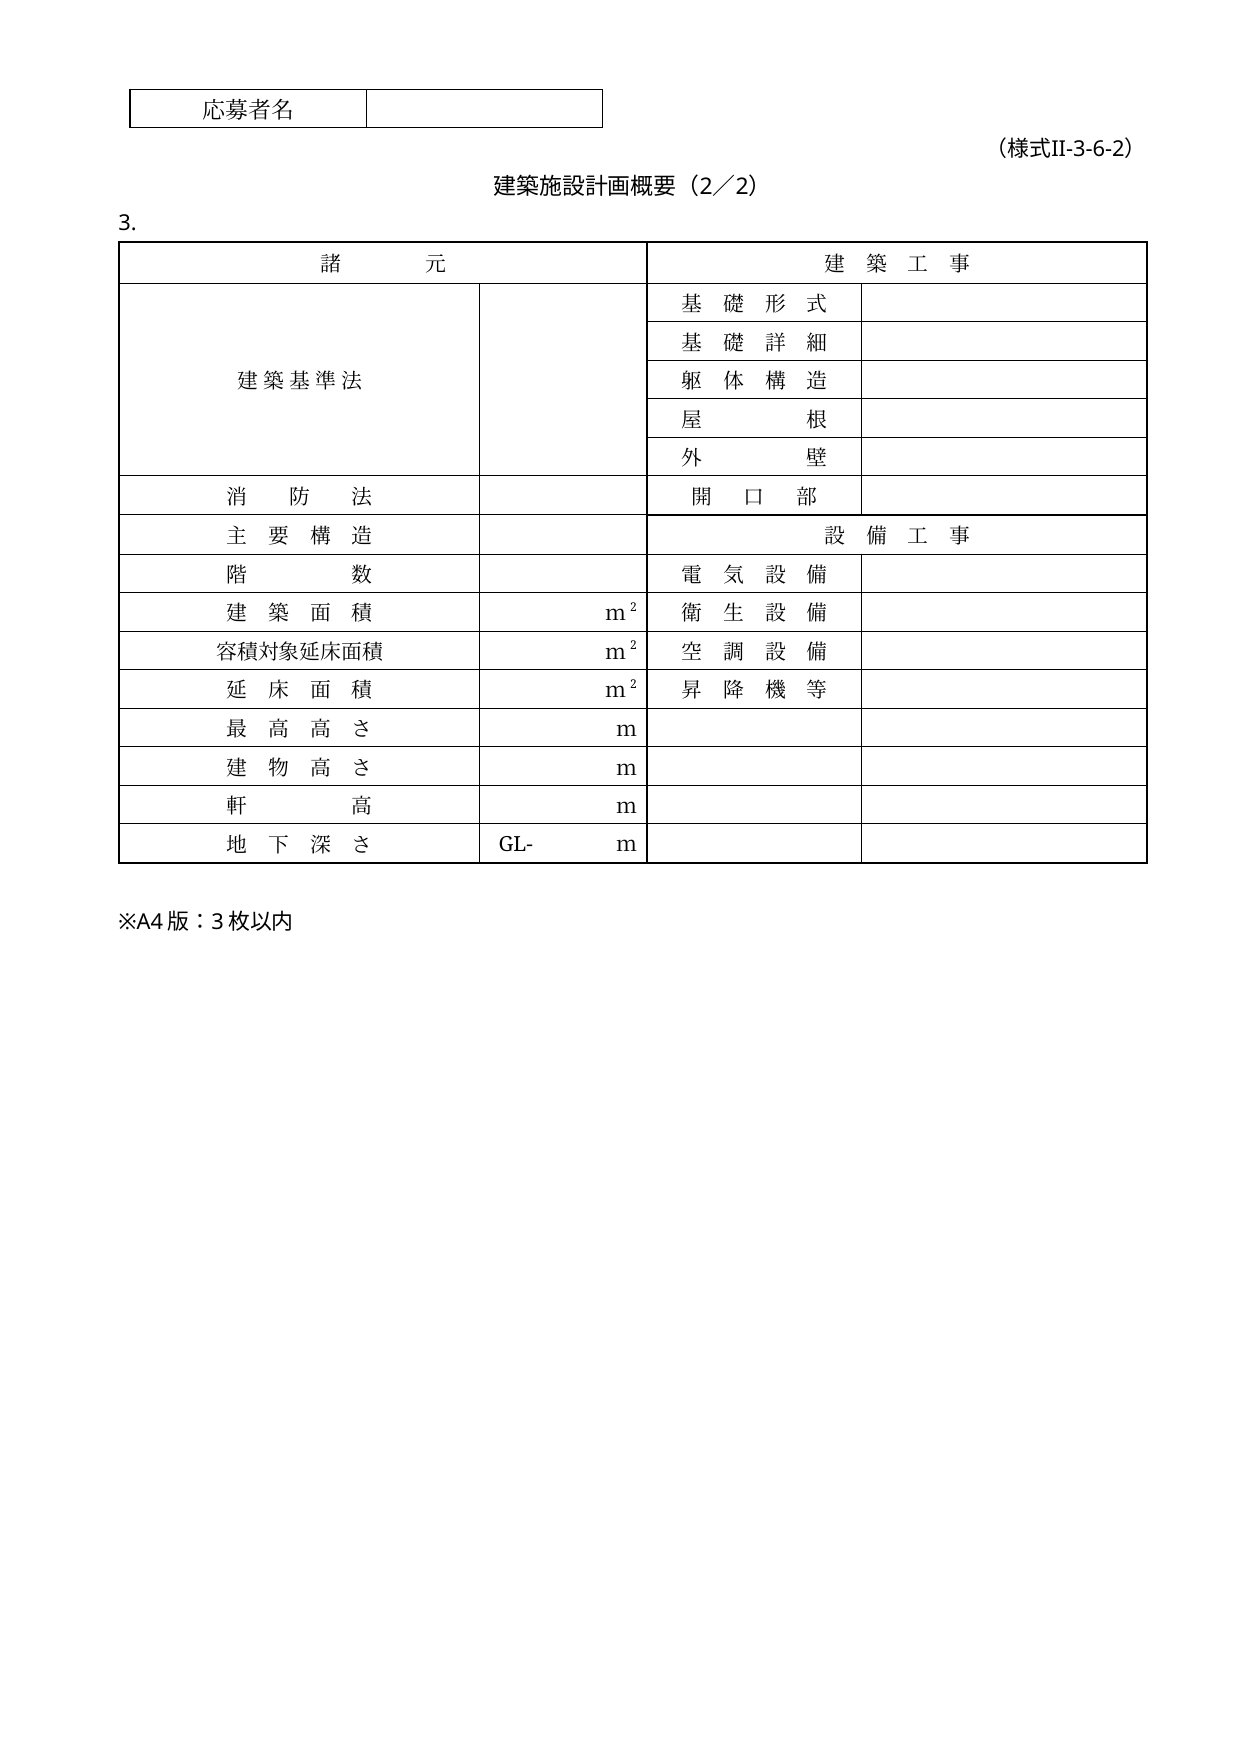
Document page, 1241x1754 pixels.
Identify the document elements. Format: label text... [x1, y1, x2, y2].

table_cell 建 築 面 積 [120, 593, 479, 631]
table_header 応募者名 [131, 90, 366, 127]
table_cell 延 床 面 積 [120, 670, 479, 708]
table_cell 電 気 設 備 [648, 555, 861, 592]
table_cell [648, 824, 861, 862]
table_cell 空 調 設 備 [648, 632, 861, 669]
table_cell [480, 284, 646, 475]
table_cell GL- ｍ [480, 824, 646, 862]
table_cell [862, 824, 1146, 862]
text ※A4版：3枚以内 [118, 901, 1146, 939]
table_cell [648, 786, 861, 823]
table_cell 軒 高 [120, 786, 479, 823]
table_cell ｍ2 [480, 632, 646, 669]
table_header [367, 90, 602, 127]
table_cell 衛 生 設 備 [648, 593, 861, 631]
table_cell [480, 515, 646, 553]
table_cell [862, 786, 1146, 823]
table_cell [862, 632, 1146, 669]
table_cell [862, 476, 1146, 514]
table_cell [862, 399, 1146, 437]
table_cell [862, 747, 1146, 785]
table_cell [862, 709, 1146, 746]
table_cell [862, 361, 1146, 398]
table_cell [862, 322, 1146, 360]
text 3. [118, 203, 1146, 241]
table_cell [862, 670, 1146, 708]
table_cell 階 数 [120, 555, 479, 592]
table_cell ｍ2 [480, 670, 646, 708]
table_cell 最 高 高 さ [120, 709, 479, 746]
table_cell ｍ [480, 709, 646, 746]
text 建築施設計画概要（2／2） [118, 166, 1146, 203]
table_cell 昇 降 機 等 [648, 670, 861, 708]
table_cell [648, 747, 861, 785]
table_cell [862, 593, 1146, 631]
table_cell [480, 555, 646, 592]
table_cell 外 壁 [648, 438, 861, 475]
table_cell [862, 438, 1146, 475]
table_cell 開 口 部 [648, 476, 861, 514]
table_cell 基 礎 形 式 [648, 284, 861, 321]
table_header 諸 元 [120, 243, 646, 283]
table_cell 消 防 法 [120, 476, 479, 514]
table_cell [862, 555, 1146, 592]
table_cell ｍ2 [480, 593, 646, 631]
table_cell 主 要 構 造 [120, 515, 479, 553]
table_cell ｍ [480, 747, 646, 785]
table_cell ｍ [480, 786, 646, 823]
table_cell 地 下 深 さ [120, 824, 479, 862]
table_header 建 築 工 事 [648, 243, 1146, 283]
table_cell [648, 709, 861, 746]
table_cell 建 築 基 準 法 [120, 284, 479, 475]
table_cell 建 物 高 さ [120, 747, 479, 785]
table_cell 設 備 工 事 [648, 516, 1146, 553]
table_cell 容積対象延床面積 [120, 632, 479, 669]
table_cell [862, 284, 1146, 321]
table_cell 躯 体 構 造 [648, 361, 861, 398]
table_cell 基 礎 詳 細 [648, 322, 861, 360]
table_cell [480, 476, 646, 514]
table_cell 屋 根 [648, 399, 861, 437]
